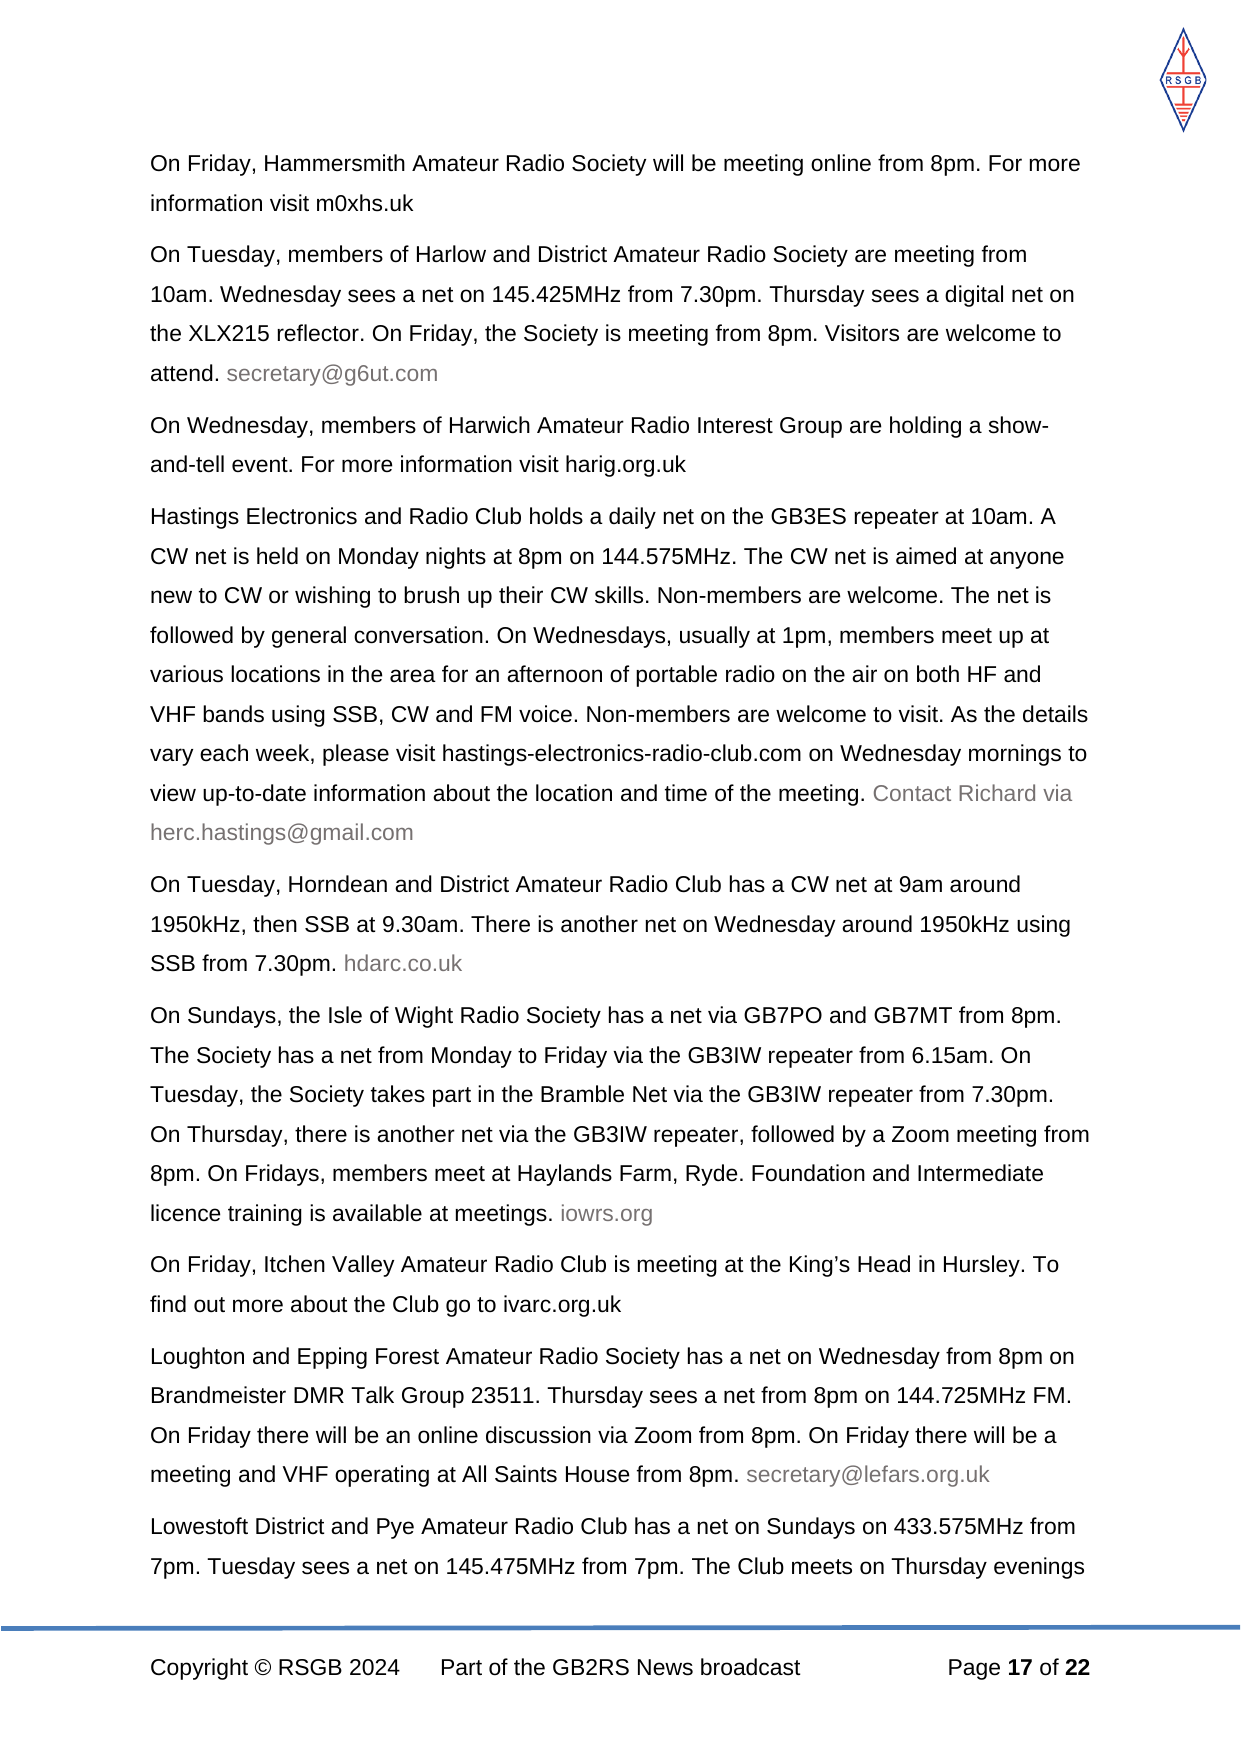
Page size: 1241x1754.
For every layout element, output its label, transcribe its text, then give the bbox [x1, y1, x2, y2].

text On Sundays, the Isle of Wight Radio Society has a net via GB7PO and GB7MT from 8pm. The Society has a net from Monday to Friday via the GB3IW repeater from 6.15am. On Tuesday, the Society takes part in the Bramble Net via the GB3IW repeater from 7.30pm. On Thursday, there is another net via the GB3IW repeater, followed by a Zoom meeting from 8pm. On Fridays, members meet at Haylands Farm, Ryde. Foundation and Intermediate licence training is available at meetings. iowrs.org [150, 1002, 1090, 1226]
text Hastings Electronics and Radio Club holds a daily net on the GB3ES repeater at 10am. A CW net is held on Monday nights at 8pm on 144.575MHz. The CW net is aimed at anyone new to CW or wishing to brush up their CW skills. Non-members are welcome. The net is followed by general conversation. On Wednesdays, usually at 1pm, members meet up at various locations in the area for an afternoon of portable radio on the air on both HF and VHF bands using SSB, CW and FM voice. Non-members are welcome to visit. As the details vary each week, please visit hastings-electronics-radio-club.com on Wednesday mornings to view up-to-date information about the location and time of the meeting. Contact Richard via herc.hastings@gmail.com [150, 503, 1090, 846]
text Loughton and Epping Forest Amateur Radio Society has a net on Wednesday from 8pm on Brandmeister DMR Talk Group 23511. Thursday sees a net from 8pm on 144.725MHz FM. On Friday there will be an online discussion via Zoom from 8pm. On Friday there will be a meeting and VHF operating at All Saints House from 8pm. secretary@lefars.org.uk [150, 1343, 1090, 1488]
picture [1156, 20, 1206, 136]
text On Tuesday, members of Harlow and District Amateur Radio Society are meeting from 10am. Wednesday sees a net on 145.425MHz from 7.30pm. Thursday sees a digital net on the XLX215 reflector. On Friday, the Society is meeting from 8pm. Visitors are welcome to attend. secretary@g6ut.com [150, 241, 1090, 386]
text On Tuesday, Horndean and District Amateur Radio Club has a CW net at 9am around 1950kHz, then SSB at 9.30am. There is another net on Wednesday around 1950kHz using SSB from 7.30pm. hdarc.co.uk [150, 871, 1090, 976]
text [150, 1513, 1090, 1579]
text On Friday, Itchen Valley Amateur Radio Club is meeting at the King’s Head in Hursley. To find out more about the Club go to ivarc.org.uk [150, 1251, 1090, 1317]
text On Friday, Hammersmith Amateur Radio Society will be meeting online from 8pm. For more information visit m0xhs.uk [150, 150, 1090, 216]
text On Wednesday, members of Harwich Amateur Radio Interest Group are holding a show-and-tell event. For more information visit harig.org.uk [150, 412, 1090, 478]
